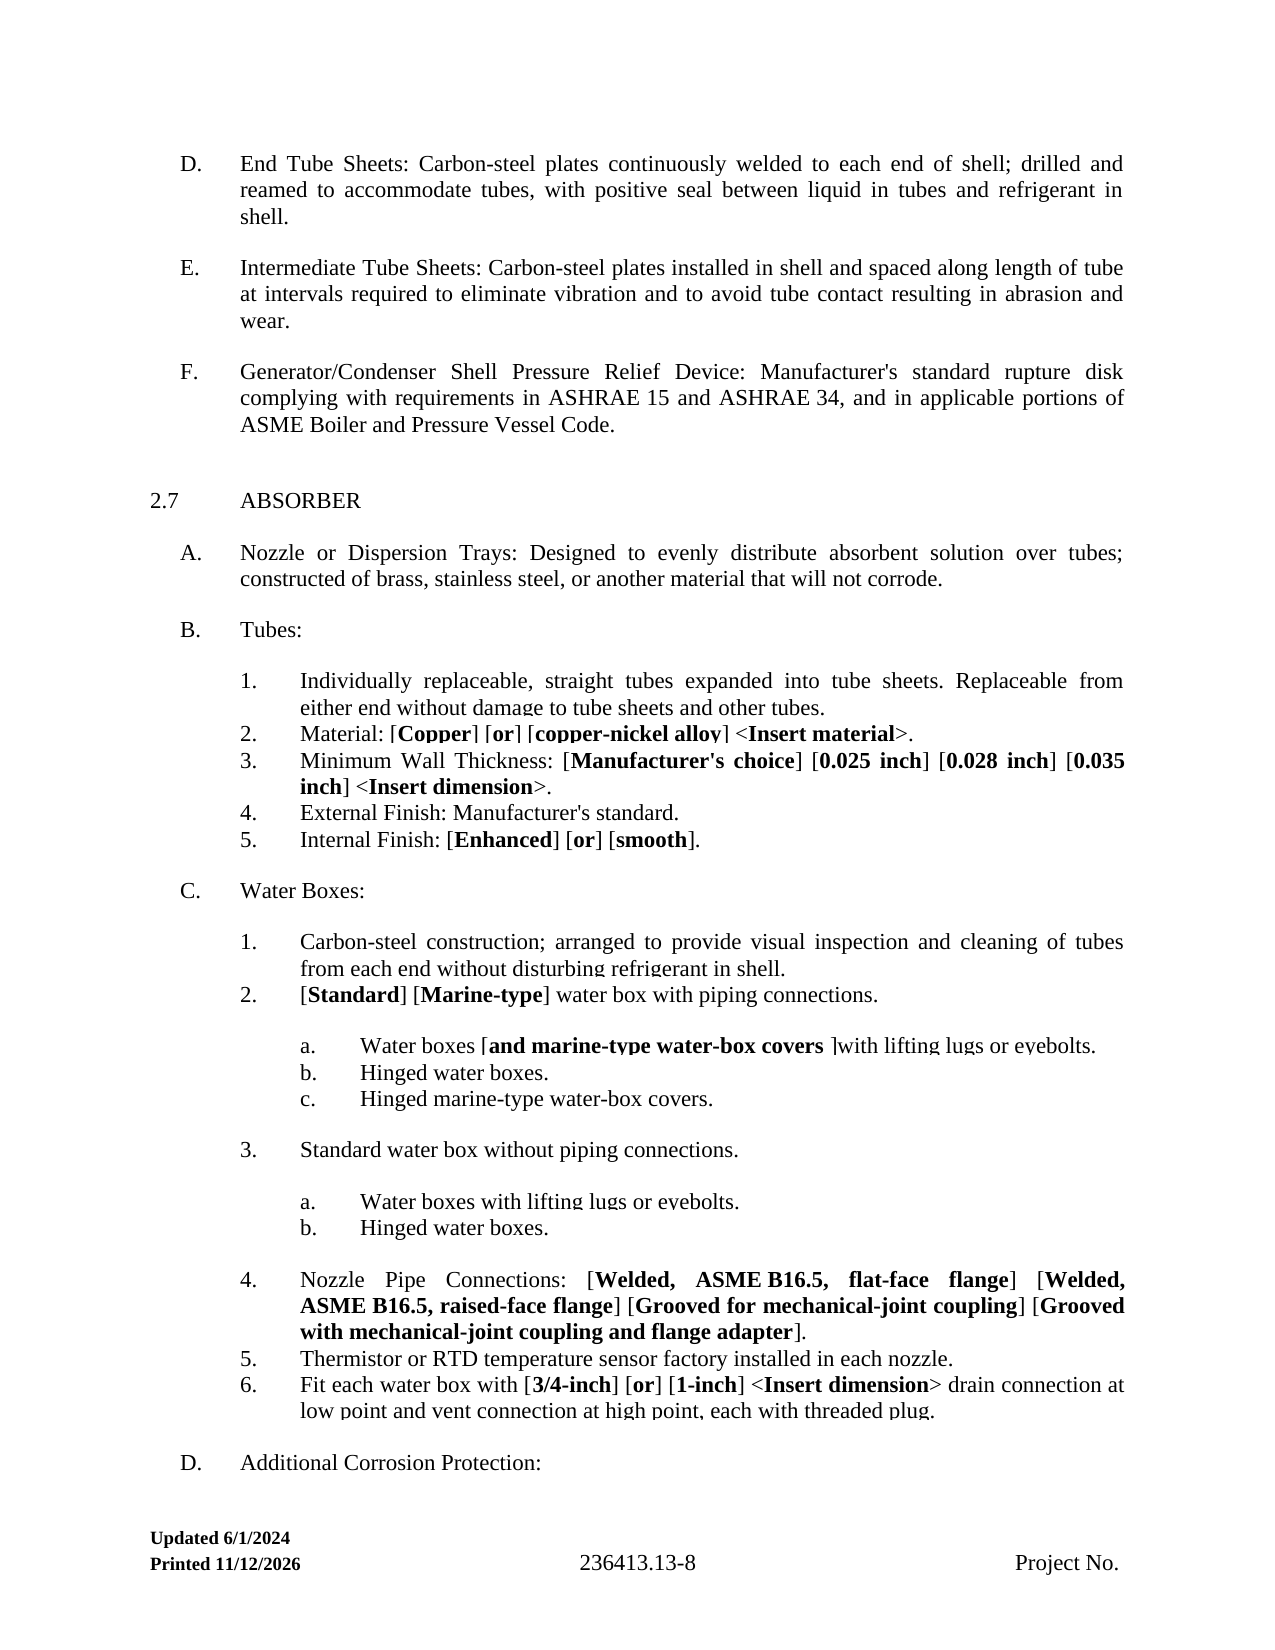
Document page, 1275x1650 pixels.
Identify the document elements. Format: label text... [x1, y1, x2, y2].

text Tubes: [180, 616, 1125, 643]
text Minimum Wall Thickness: [Manufacturer's choice] [0.025 inch] [0.028 inch] [0.035 inch] <Insert dimension>. [240, 747, 1125, 799]
text Hinged marine-type water-box covers. [300, 1085, 1125, 1112]
text Material: [Copper] [or] [copper-nickel alloy] <Insert material>. [240, 720, 1125, 743]
text Water boxes with lifting lugs or eyebolts. [300, 1188, 1125, 1210]
text ABSORBER [150, 487, 1125, 513]
text Generator/Condenser Shell Pressure Relief Device: Manufacturer's standard rupture disk complying with requirements in ASHRAE 15 and ASHRAE 34, and in applicable portions of ASME Boiler and Pressure Vessel Code. [180, 358, 1125, 437]
text Standard water box without piping connections. [240, 1137, 1125, 1163]
text Nozzle Pipe Connections: [Welded, ASME B16.5, flat-face flange] [Welded, ASME B16.5, raised-face flange] [Grooved for mechanical-joint coupling] [Grooved with mechanical-joint coupling and flange adapter]. [240, 1266, 1125, 1345]
text External Finish: Manufacturer's standard. [240, 799, 1125, 822]
text Water Boxes: [180, 877, 1125, 903]
text Hinged water boxes. [300, 1059, 1125, 1085]
text Fit each water box with [3/4-inch] [or] [1-inch] <Insert dimension> drain connection at low point and vent connection at high point, each with threaded plug. [240, 1371, 1125, 1420]
text Intermediate Tube Sheets: Carbon-steel plates installed in shell and spaced along length of tube at intervals required to eliminate vibration and to avoid tube contact resulting in abrasion and wear. [180, 254, 1125, 333]
text Hinged water boxes. [300, 1214, 1125, 1241]
text Additional Corrosion Protection: [180, 1449, 1125, 1475]
text Nozzle or Dispersion Trays: Designed to evenly distribute absorbent solution over tubes; constructed of brass, stainless steel, or another material that will not corrode. [180, 538, 1125, 591]
text Water boxes [and marine-type water-box covers ]with lifting lugs or eyebolts. [300, 1032, 1125, 1055]
text Thermistor or RTD temperature sensor factory installed in each nozzle. [240, 1345, 1125, 1371]
text End Tube Sheets: Carbon-steel plates continuously welded to each end of shell; drilled and reamed to accommodate tubes, with positive seal between liquid in tubes and refrigerant in shell. [180, 150, 1125, 229]
text Carbon-steel construction; arranged to provide visual inspection and cleaning of tubes from each end without disturbing refrigerant in shell. [240, 928, 1125, 977]
text [Standard] [Marine-type] water box with piping connections. [240, 981, 1125, 1007]
text Individually replaceable, straight tubes expanded into tube sheets. Replaceable from either end without damage to tube sheets and other tubes. [240, 668, 1125, 716]
text Internal Finish: [Enhanced] [or] [smooth]. [240, 826, 1125, 852]
